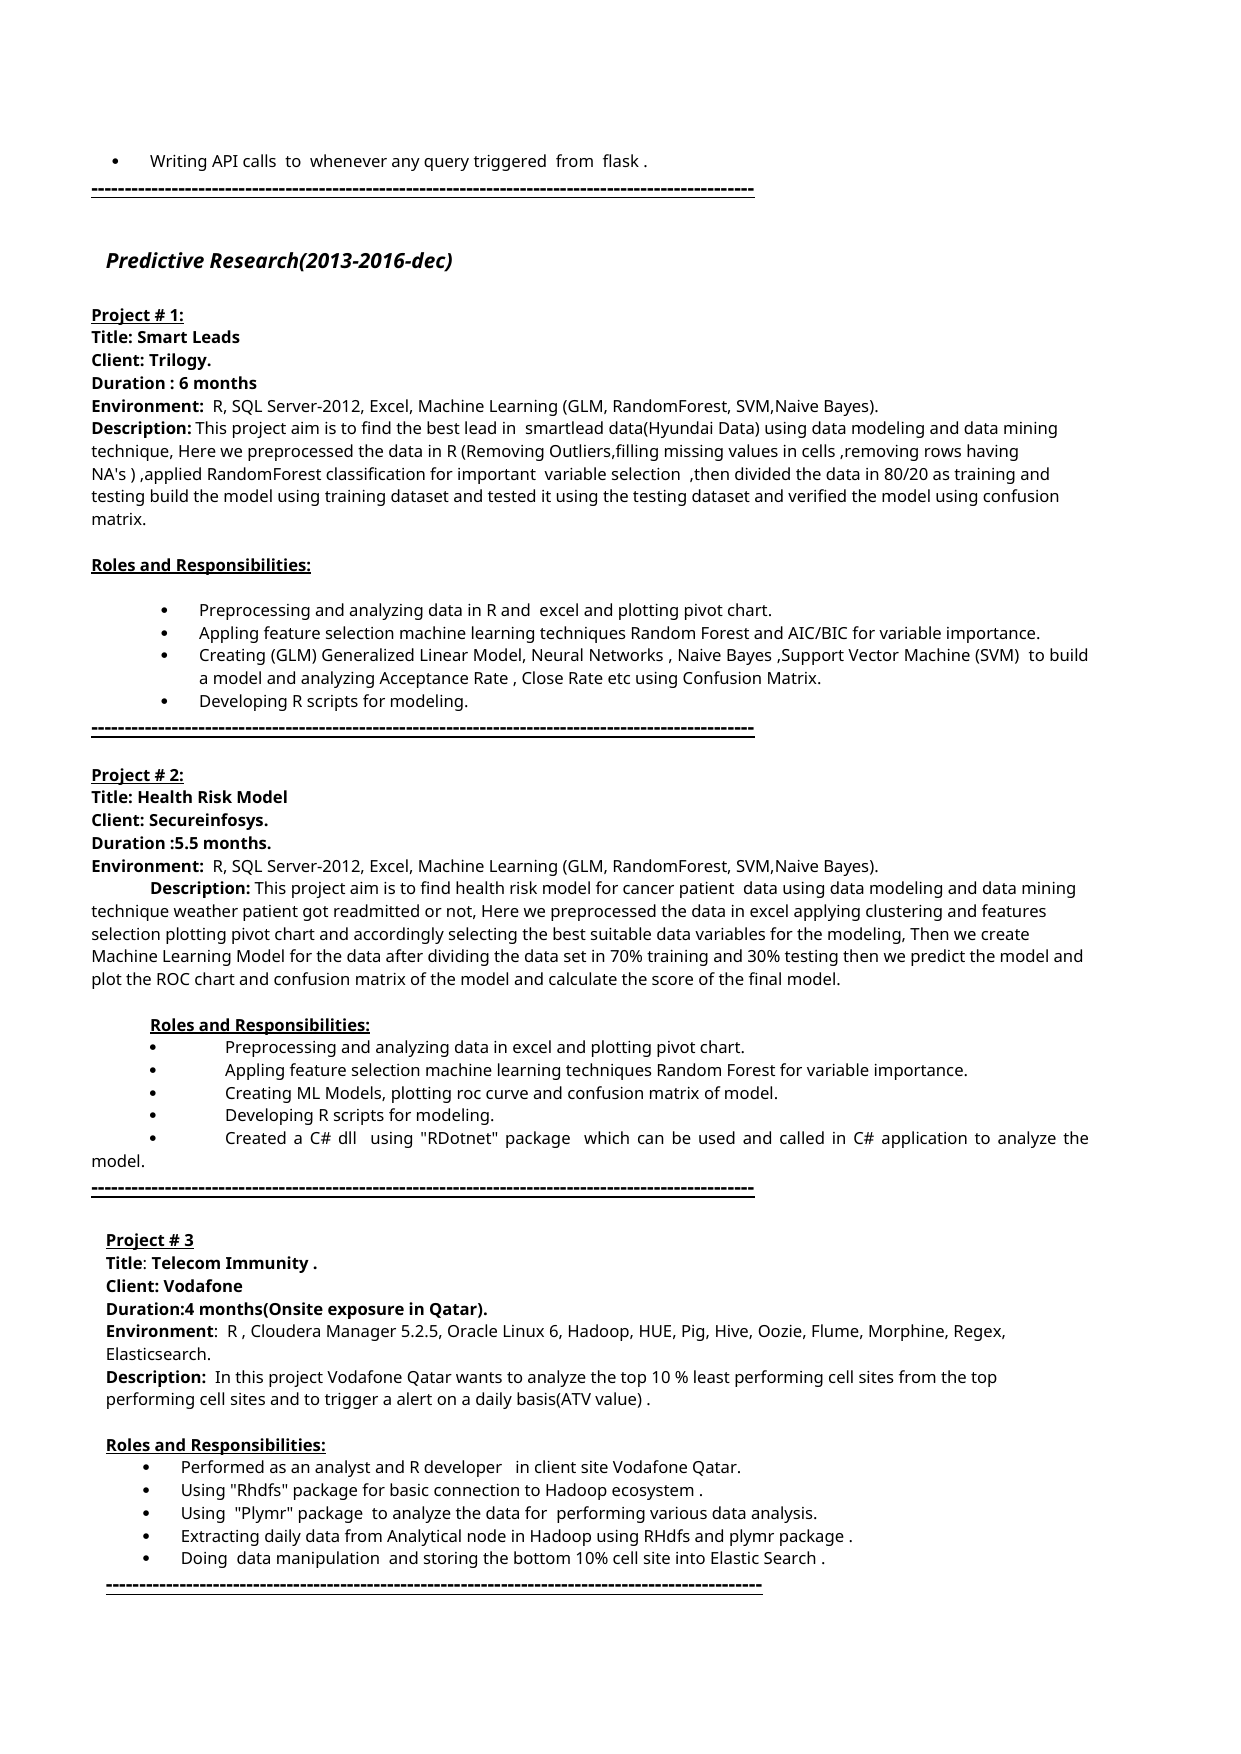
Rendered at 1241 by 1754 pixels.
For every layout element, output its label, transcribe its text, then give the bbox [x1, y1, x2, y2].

text Predictive Research(2013-2016-dec) [106, 247, 1090, 275]
list --------------------------------------------------------------------------------------------------- [91, 1172, 1090, 1201]
list --------------------------------------------------------------------------------------------------- [91, 173, 1090, 201]
text Duration :5.5 months. Environment: R, SQL Server-2012, Excel, Machine Learning (GLM, RandomForest, SVM,Naive Bayes). [91, 831, 1090, 877]
list Performed as an analyst and R developer in client site Vodafone Qatar. [143, 1456, 1090, 1479]
text Roles and Responsibilities: [91, 553, 1090, 576]
list Creating (GLM) Generalized Linear Model, Neural Networks , Naive Bayes ,Support Vector Machine (SVM) to build a model and analyzing Acceptance Rate , Close Rate etc using Confusion Matrix. [161, 644, 1090, 689]
text Project # 2: [91, 763, 1090, 786]
list --------------------------------------------------------------------------------------------------- [91, 712, 1090, 741]
text Title: Telecom Immunity . [106, 1252, 1090, 1274]
list Appling feature selection machine learning techniques Random Forest for variable importance. [91, 1058, 1090, 1081]
text Client: Secureinfosys. [91, 809, 1090, 831]
list Developing R scripts for modeling. [91, 1104, 1090, 1127]
text Description: This project aim is to find health risk model for cancer patient data using data modeling and data mining technique weather patient got readmitted or not, Here we preprocessed the data in excel applying clustering and features selection plotting pivot chart and accordingly selecting the best suitable data variables for the modeling, Then we create Machine Learning Model for the data after dividing the data set in 70% training and 30% testing then we predict the model and plot the ROC chart and confusion matrix of the model and calculate the score of the final model. [91, 877, 1090, 990]
list Creating ML Models, plotting roc curve and confusion matrix of model. [91, 1081, 1090, 1104]
text Project # 1: [91, 303, 1090, 326]
text Roles and Responsibilities: [106, 1433, 1090, 1456]
list Preprocessing and analyzing data in excel and plotting pivot chart. [91, 1036, 1090, 1058]
text Roles and Responsibilities: [91, 1013, 1090, 1036]
text Title: Health Risk Model [91, 786, 1090, 809]
text Client: Trilogy. [91, 349, 1090, 372]
text Title: Smart Leads [91, 326, 1090, 349]
list Developing R scripts for modeling. [161, 689, 1090, 712]
list Created a C# dll using "RDotnet" package which can be used and called in C# application to analyze the model. [91, 1127, 1090, 1172]
list Using "Rhdfs" package for basic connection to Hadoop ecosystem . [143, 1479, 1090, 1501]
list Doing data manipulation and storing the bottom 10% cell site into Elastic Search . [143, 1547, 1090, 1569]
text Project # 3 [106, 1229, 1090, 1252]
list Appling feature selection machine learning techniques Random Forest and AIC/BIC for variable importance. [161, 621, 1090, 644]
text Client: Vodafone [106, 1274, 1090, 1297]
text Description: This project aim is to find the best lead in smartlead data(Hyundai Data) using data modeling and data mining technique, Here we preprocessed the data in R (Removing Outliers,filling missing values in cells ,removing rows having NA's ) ,applied RandomForest classification for important variable selection ,then divided the data in 80/20 as training and testing build the model using training dataset and tested it using the testing dataset and verified the model using confusion matrix. [91, 417, 1090, 531]
list Extracting daily data from Analytical node in Hadoop using RHdfs and plymr package . [143, 1524, 1090, 1547]
text Duration:4 months(Onsite exposure in Qatar). Environment: R , Cloudera Manager 5.2.5, Oracle Linux 6, Hadoop, HUE, Pig, Hive, Oozie, Flume, Morphine, Regex, Elasticsearch. [106, 1297, 1090, 1365]
list Writing API calls to whenever any query triggered from flask . [112, 150, 1090, 173]
text Duration : 6 months Environment: R, SQL Server-2012, Excel, Machine Learning (GLM, RandomForest, SVM,Naive Bayes). [91, 372, 1090, 417]
list Preprocessing and analyzing data in R and excel and plotting pivot chart. [161, 599, 1090, 621]
text -------------------------------------------------------------------------------------------------- [106, 1569, 1090, 1598]
list Using "Plymr" package to analyze the data for performing various data analysis. [143, 1501, 1090, 1524]
text Description: In this project Vodafone Qatar wants to analyze the top 10 % least performing cell sites from the top performing cell sites and to trigger a alert on a daily basis(ATV value) . [106, 1365, 1090, 1411]
